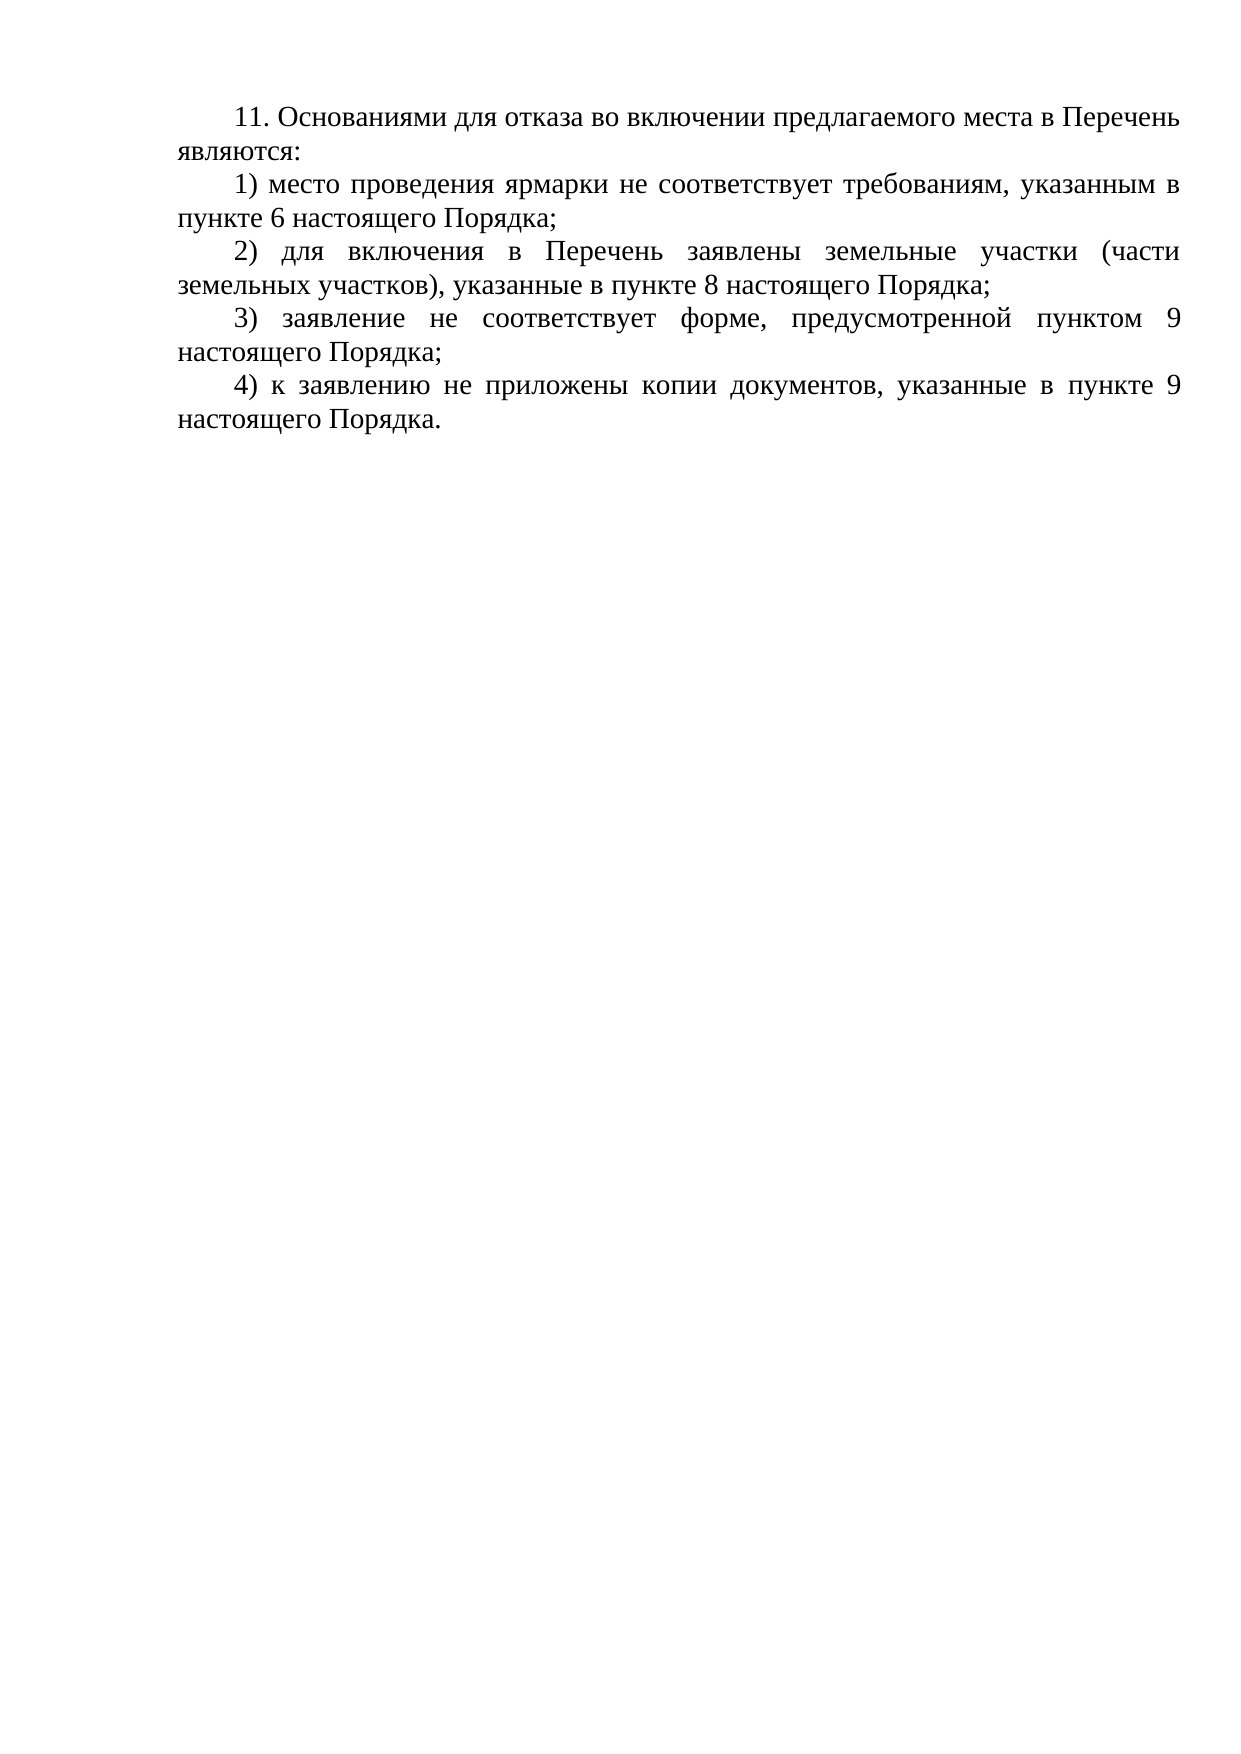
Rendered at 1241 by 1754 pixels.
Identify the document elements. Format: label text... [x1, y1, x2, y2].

text 3) заявление не соответствует форме, предусмотренной пунктом 9 настоящего Порядка; [177, 300, 1181, 367]
text 2) для включения в Перечень заявлены земельные участки (части земельных участков), указанные в пункте 8 настоящего Порядка; [177, 233, 1181, 300]
text 4) к заявлению не приложены копии документов, указанные в пункте 9 настоящего Порядка. [177, 367, 1181, 434]
text 1) место проведения ярмарки не соответствует требованиям, указанным в пункте 6 настоящего Порядка; [177, 166, 1181, 233]
text 11. Основаниями для отказа во включении предлагаемого места в Перечень являются: [177, 99, 1181, 166]
